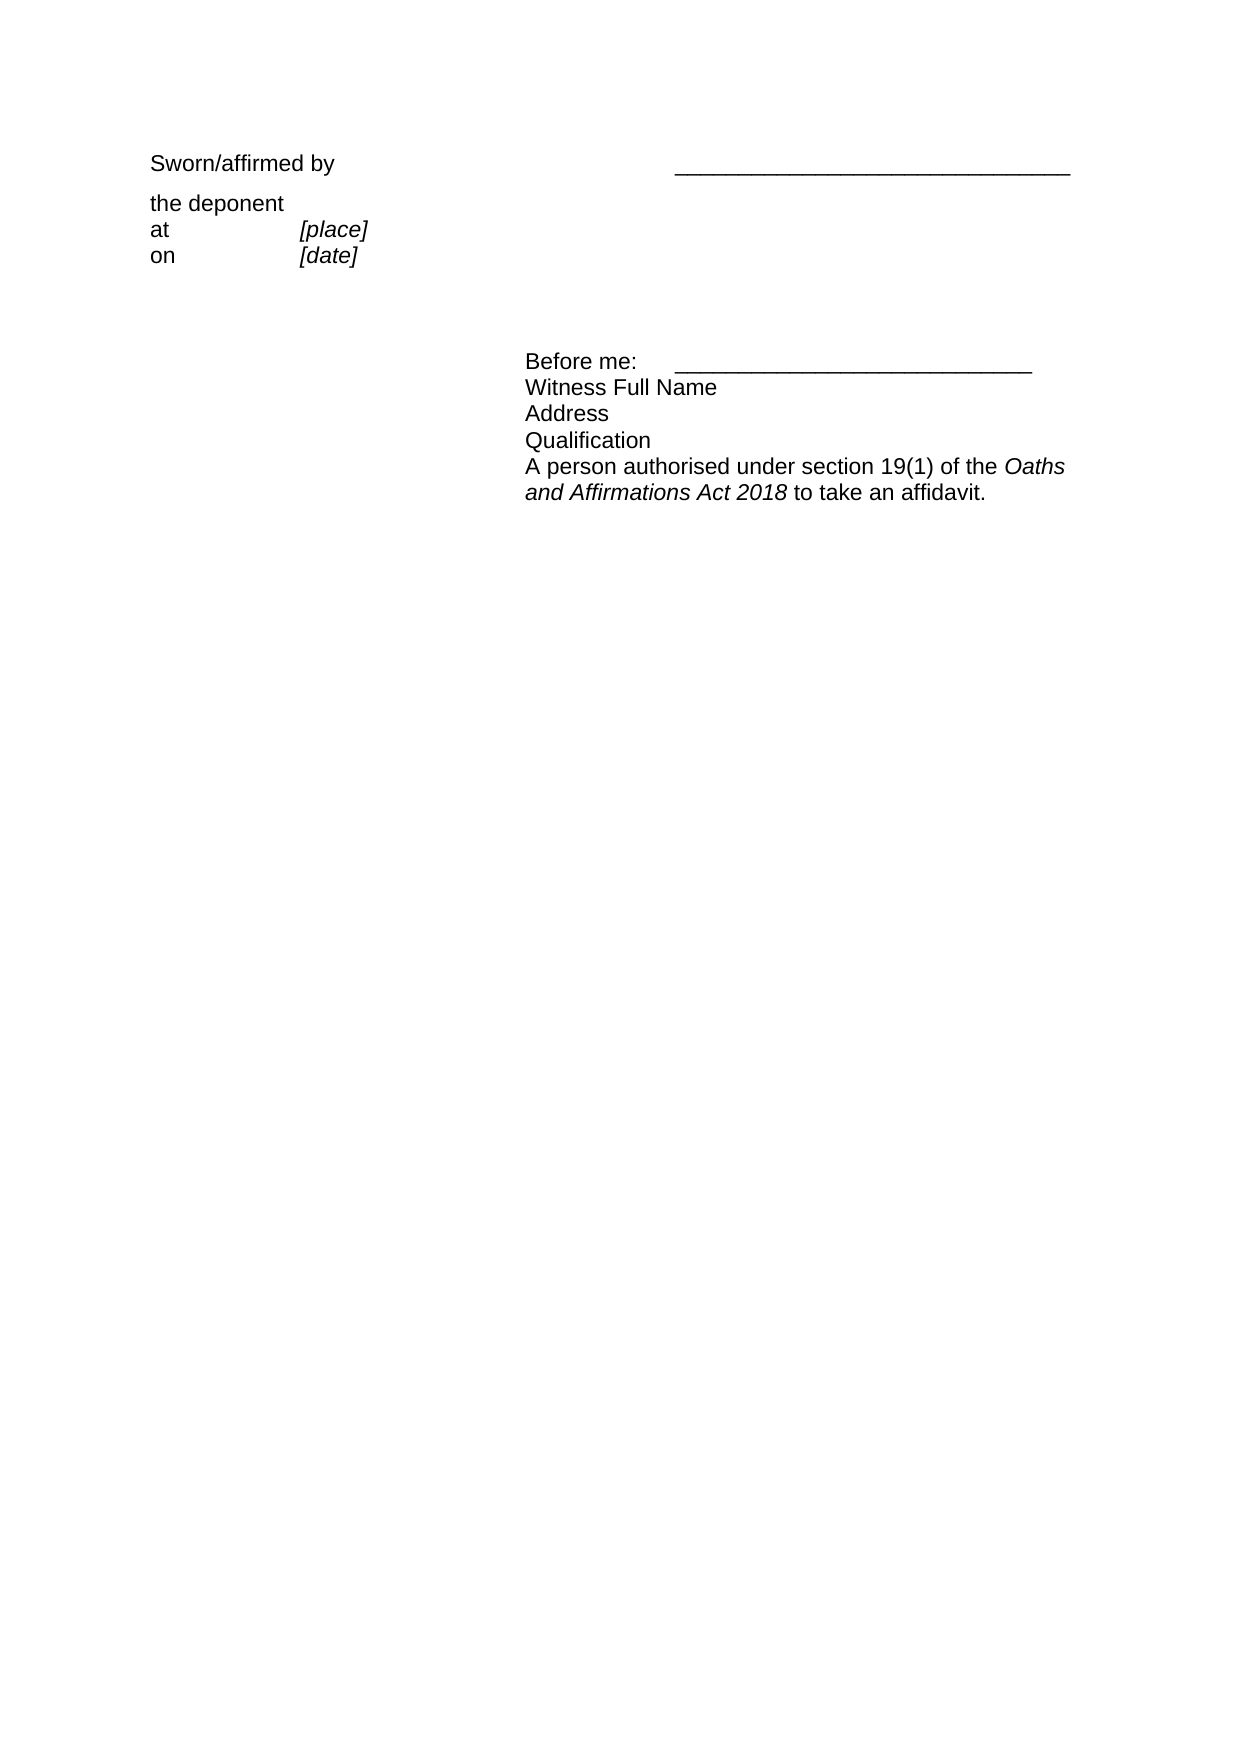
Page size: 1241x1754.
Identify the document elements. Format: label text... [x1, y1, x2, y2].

text the deponent [150, 189, 1090, 216]
text A person authorised under section 19(1) of the Oaths and Affirmations Act 2018 to take an affidavit. [525, 453, 1090, 506]
text on [date] [150, 242, 1090, 268]
text Sworn/affirmed by _______________________________ [150, 150, 1090, 176]
text Qualification [450, 427, 1090, 453]
text at [place] [150, 216, 1090, 242]
text Before me: ____________________________ [450, 348, 1090, 374]
text Witness Full Name [450, 374, 1090, 400]
text Address [450, 400, 1090, 427]
